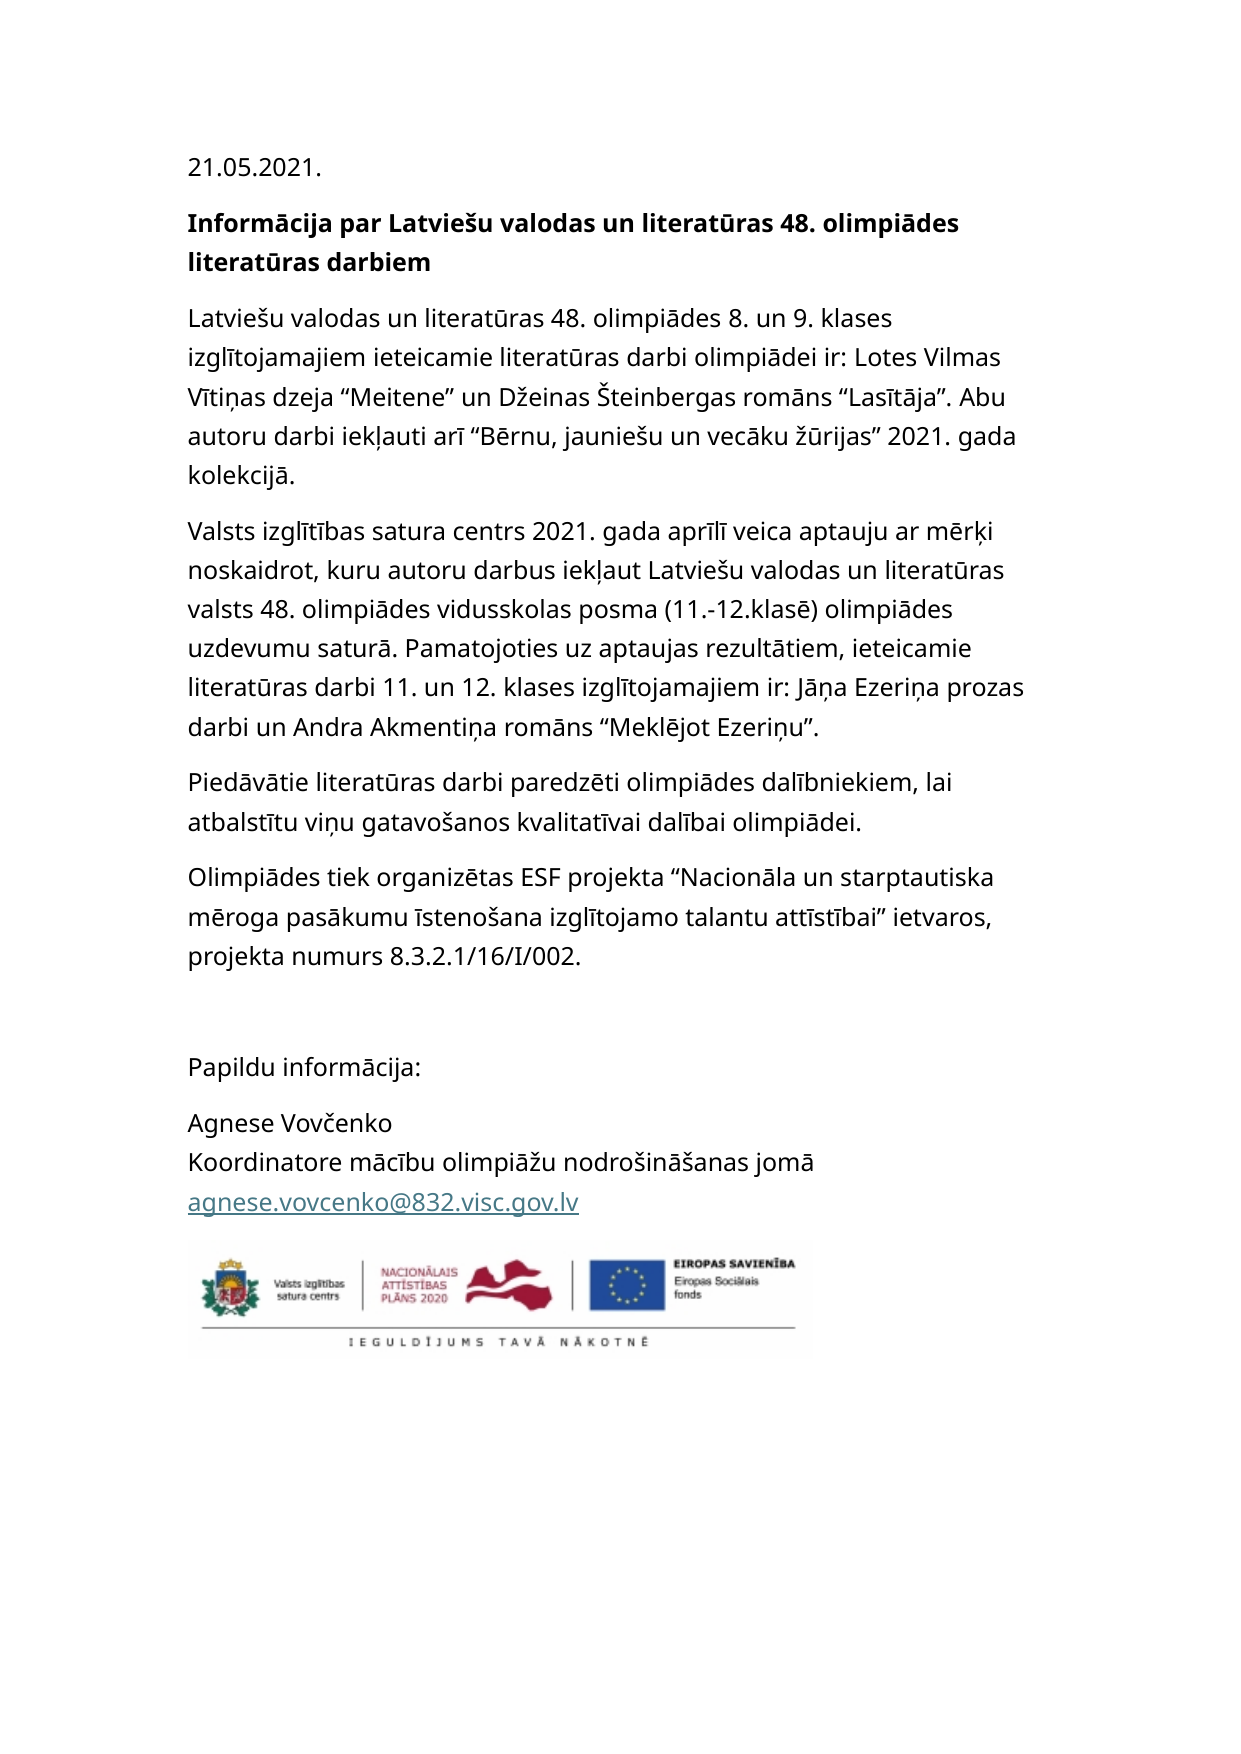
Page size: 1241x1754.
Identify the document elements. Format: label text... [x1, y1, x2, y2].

text Papildu informācija: [187, 1050, 1053, 1084]
text Informācija par Latviešu valodas un literatūras 48. olimpiādes literatūras darbiem [187, 206, 1053, 279]
text Latviešu valodas un literatūras 48. olimpiādes 8. un 9. klases izglītojamajiem ieteicamie literatūras darbi olimpiādei ir: Lotes Vilmas Vītiņas dzeja “Meitene” un Džeinas Šteinbergas romāns “Lasītāja”. Abu autoru darbi iekļauti arī “Bērnu, jauniešu un vecāku žūrijas” 2021. gada kolekcijā. [187, 301, 1053, 492]
text Valsts izglītības satura centrs 2021. gada aprīlī veica aptauju ar mērķi noskaidrot, kuru autoru darbus iekļaut Latviešu valodas un literatūras valsts 48. olimpiādes vidusskolas posma (11.-12.klasē) olimpiādes uzdevumu saturā. Pamatojoties uz aptaujas rezultātiem, ieteicamie literatūras darbi 11. un 12. klases izglītojamajiem ir: Jāņa Ezeriņa prozas darbi un Andra Akmentiņa romāns “Meklējot Ezeriņu”. [187, 513, 1053, 743]
text Olimpiādes tiek organizētas ESF projekta “Nacionāla un starptautiska mēroga pasākumu īstenošana izglītojamo talantu attīstībai” ietvaros, projekta numurs 8.3.2.1/16/I/002. [187, 860, 1053, 972]
picture [187, 1240, 813, 1359]
text 21.05.2021. [187, 150, 1053, 184]
text Piedāvātie literatūras darbi paredzēti olimpiādes dalībniekiem, lai atbalstītu viņu gatavošanos kvalitatīvai dalībai olimpiādei. [187, 765, 1053, 838]
text Agnese Vovčenko Koordinatore mācību olimpiāžu nodrošināšanas jomā agnese.vovcenko@832.visc.gov.lv [187, 1106, 1053, 1218]
